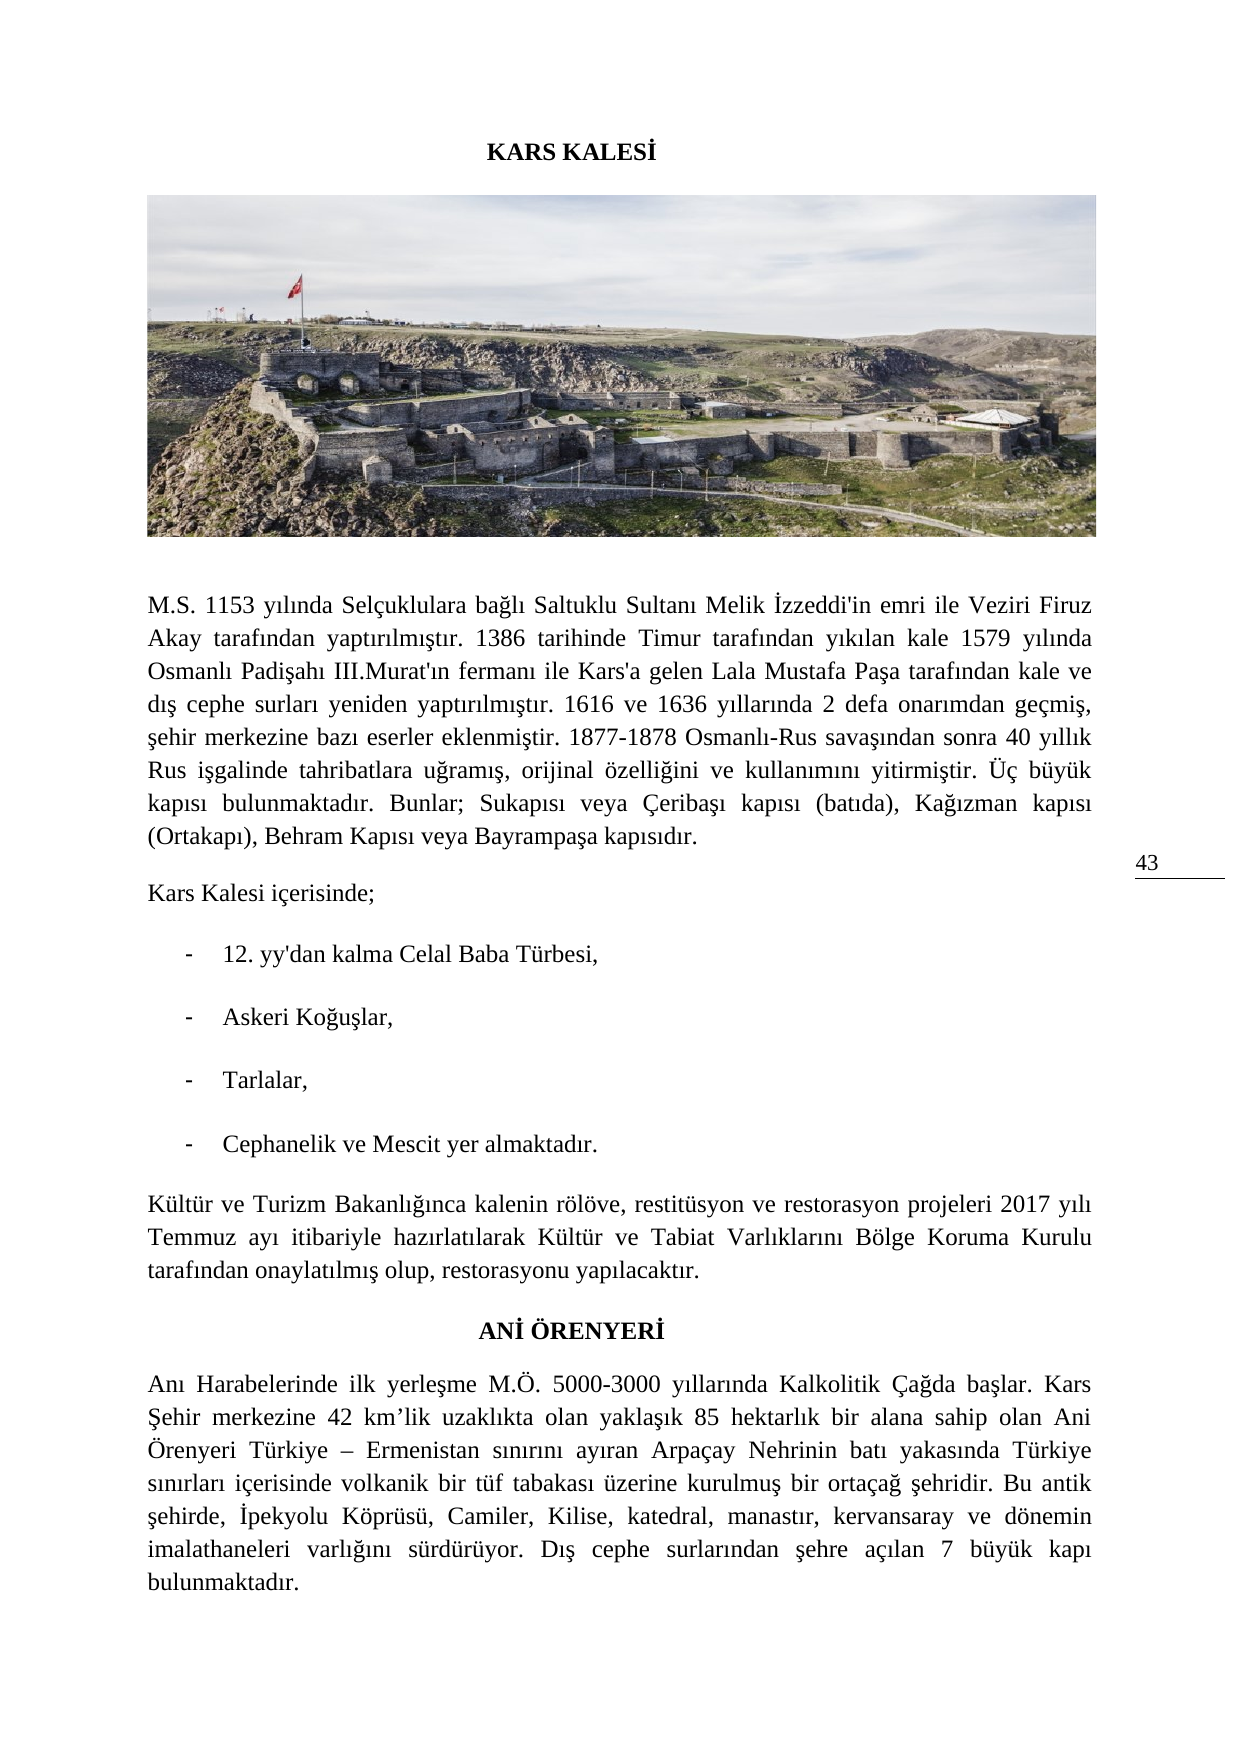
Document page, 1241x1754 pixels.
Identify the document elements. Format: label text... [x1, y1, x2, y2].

text ANİ ÖRENYERİ [98, 1316, 1045, 1345]
list 12. yy'dan kalma Celal Baba Türbesi, [185, 935, 1093, 969]
text Kars Kalesi içerisinde; [147, 878, 1093, 907]
list Tarlalar, [185, 1062, 1093, 1096]
text KARS KALESİ [98, 137, 1045, 166]
list Askeri Koğuşlar, [185, 999, 1093, 1033]
list Cephanelik ve Mescit yer almaktadır. [185, 1125, 1093, 1159]
text Kültür ve Turizm Bakanlığınca kalenin rölöve, restitüsyon ve restorasyon projeleri 2017 yılı Temmuz ayı itibariyle hazırlatılarak Kültür ve Tabiat Varlıklarını Bölge Koruma Kurulu tarafından onaylatılmış olup, restorasyonu yapılacaktır. [147, 1189, 1093, 1283]
text Anı Harabelerinde ilk yerleşme M.Ö. 5000-3000 yıllarında Kalkolitik Çağda başlar. Kars Şehir merkezine 42 km’lik uzaklıkta olan yaklaşık 85 hektarlık bir alana sahip olan Ani Örenyeri Türkiye – Ermenistan sınırını ayıran Arpaçay Nehrinin batı yakasında Türkiye sınırları içerisinde volkanik bir tüf tabakası üzerine kurulmuş bir ortaçağ şehridir. Bu antik şehirde, İpekyolu Köprüsü, Camiler, Kilise, katedral, manastır, kervansaray ve dönemin imalathaneleri varlığını sürdürüyor. Dış cephe surlarından şehre açılan 7 büyük kapı bulunmaktadır. [147, 1369, 1093, 1596]
picture [147, 195, 1097, 537]
text M.S. 1153 yılında Selçuklulara bağlı Saltuklu Sultanı Melik İzzeddi'in emri ile Veziri Firuz Akay tarafından yaptırılmıştır. 1386 tarihinde Timur tarafından yıkılan kale 1579 yılında Osmanlı Padişahı III.Murat'ın fermanı ile Kars'a gelen Lala Mustafa Paşa tarafından kale ve dış cephe surları yeniden yaptırılmıştır. 1616 ve 1636 yıllarında 2 defa onarımdan geçmiş, şehir merkezine bazı eserler eklenmiştir. 1877-1878 Osmanlı-Rus savaşından sonra 40 yıllık Rus işgalinde tahribatlara uğramış, orijinal özelliğini ve kullanımını yitirmiştir. Üç büyük kapısı bulunmaktadır. Bunlar; Sukapısı veya Çeribaşı kapısı (batıda), Kağızman kapısı (Ortakapı), Behram Kapısı veya Bayrampaşa kapısıdır. [147, 590, 1093, 850]
